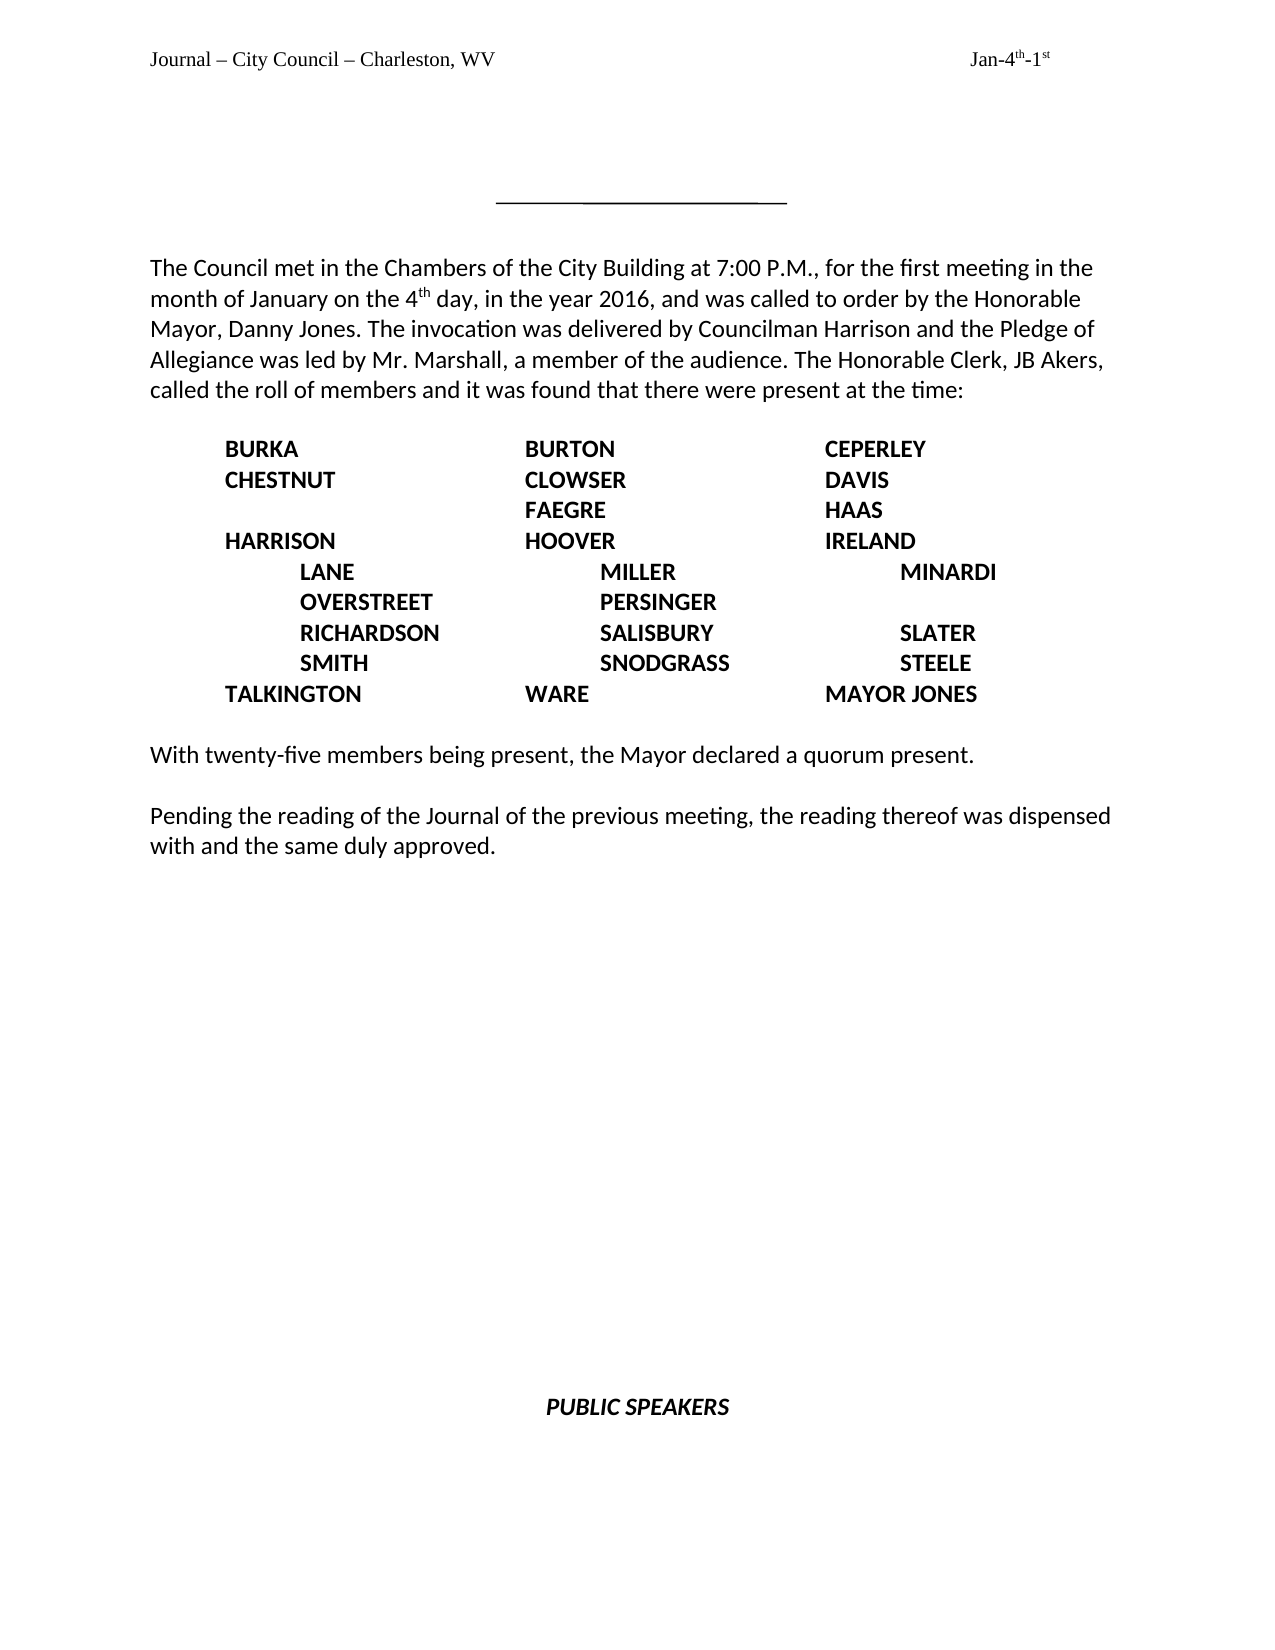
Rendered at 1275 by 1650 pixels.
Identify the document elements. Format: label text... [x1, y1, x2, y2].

text Pending the reading of the Journal of the previous meeting, the reading thereof was dispensed with and the same duly approved. [150, 800, 1125, 861]
text HARRISON HOOVER IRELAND LANE MILLER MINARDI OVERSTREET PERSINGER REISHMAN RICHARDSON SALISBURY SLATER SMITH SNODGRASS STEELE TALKINGTON WARE MAYOR JONES [150, 525, 1125, 708]
text EALY FAEGRE HAAS [150, 495, 1125, 525]
text CHESTNUT CLOWSER DAVIS [150, 464, 1125, 495]
text The Council met in the Chambers of the City Building at 7:00 P.M., for the first meeting in the month of January on the 4th day, in the year 2016, and was called to order by the Honorable Mayor, Danny Jones. The invocation was delivered by Councilman Harrison and the Pledge of Allegiance was led by Mr. Marshall, a member of the audience. The Honorable Clerk, JB Akers, called the roll of members and it was found that there were present at the time: [150, 252, 1125, 405]
text With twenty-five members being present, the Mayor declared a quorum present. [150, 739, 1125, 769]
text BURKA BURTON CEPERLEY [150, 434, 1125, 464]
text PUBLIC SPEAKERS [150, 1391, 1125, 1421]
